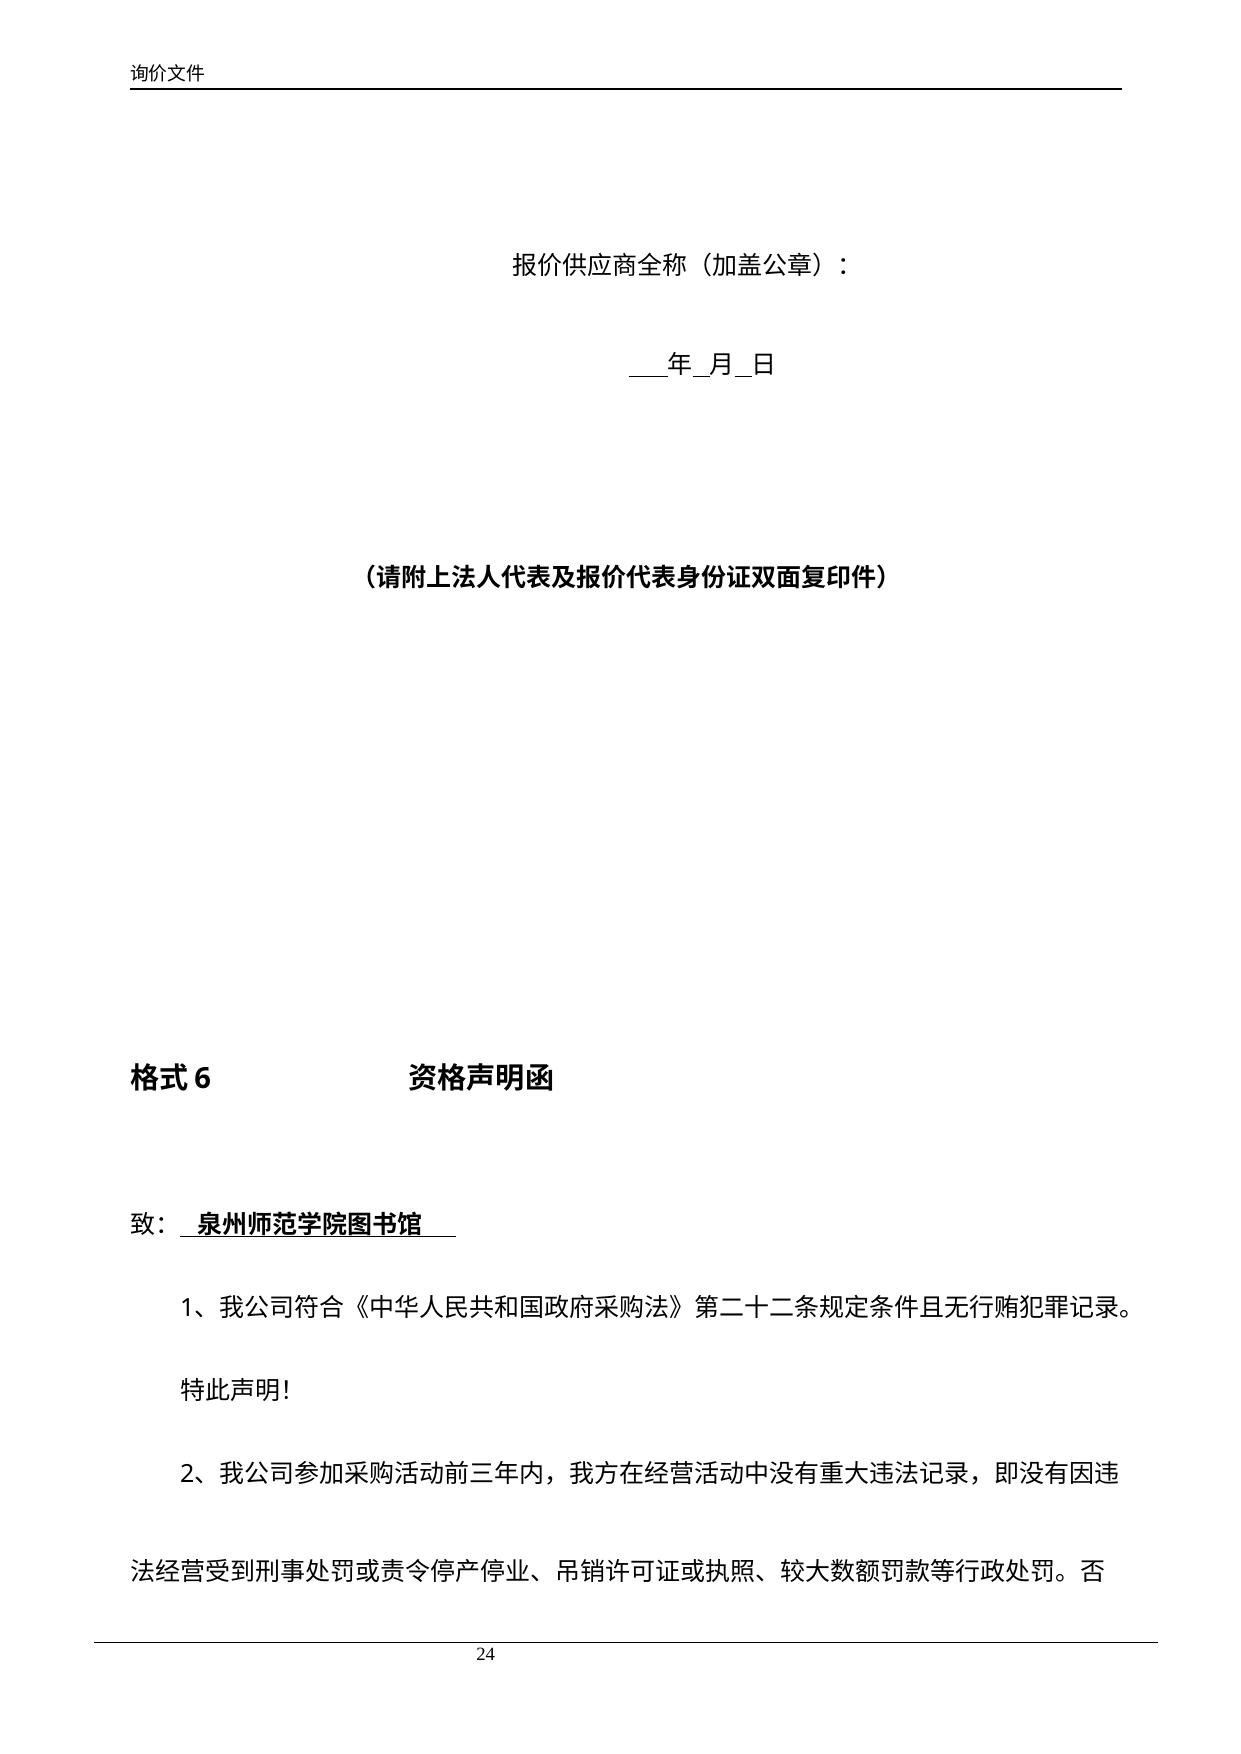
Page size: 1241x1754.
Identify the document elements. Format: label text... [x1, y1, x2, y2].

text （请附上法人代表及报价代表身份证双面复印件） [130, 543, 1122, 608]
text 特此声明！ [130, 1356, 1122, 1421]
text 报价供应商全称（加盖公章）： [130, 231, 1064, 296]
text 1、我公司符合《中华人民共和国政府采购法》第二十二条规定条件且无行贿犯罪记录。 [130, 1273, 1122, 1338]
text 格式6 资格声明函 [130, 1043, 1122, 1108]
text 年 月 日 [130, 330, 1122, 395]
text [130, 1439, 1122, 1602]
text 致： 泉州师范学院图书馆 [130, 1190, 1122, 1255]
